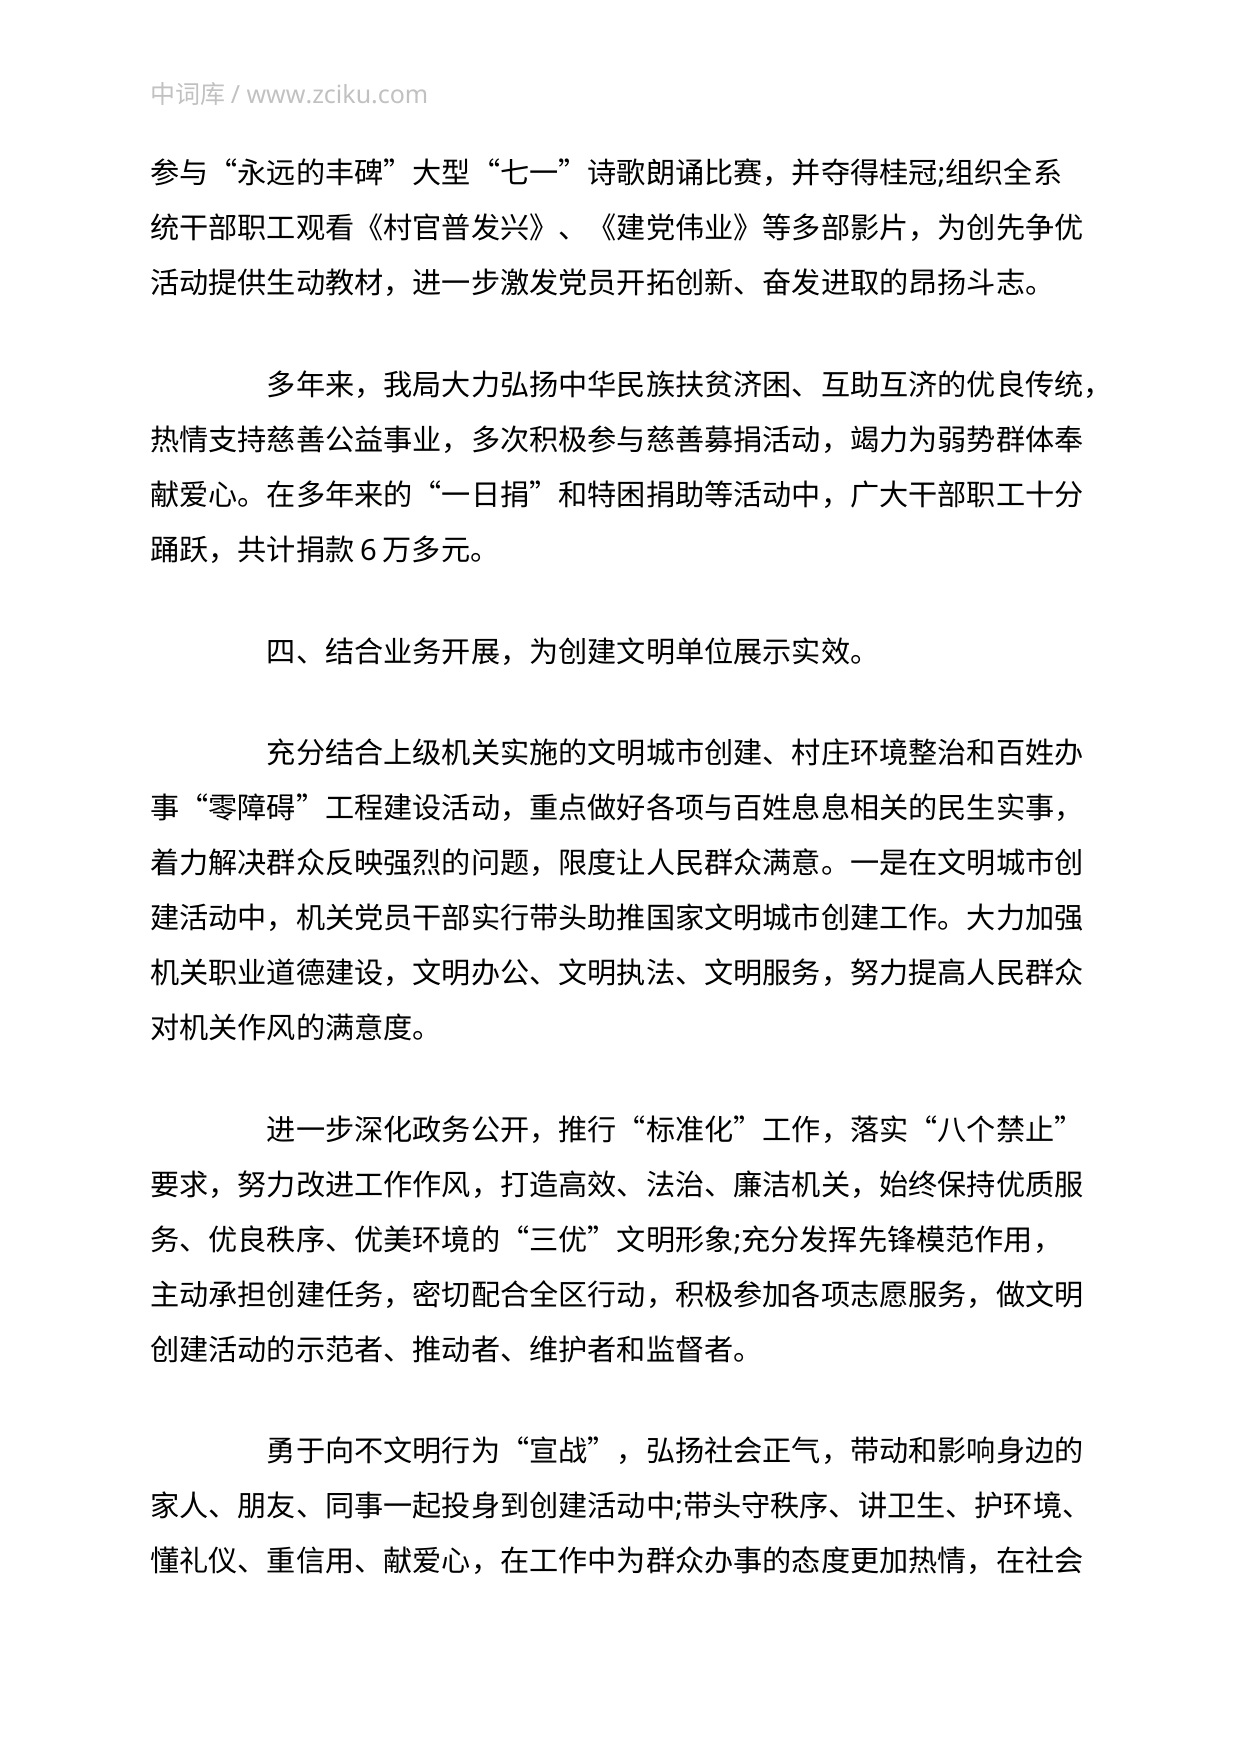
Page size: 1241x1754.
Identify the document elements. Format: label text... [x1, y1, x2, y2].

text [150, 1428, 1090, 1580]
text 多年来，我局大力弘扬中华民族扶贫济困、互助互济的优良传统，热情支持慈善公益事业，多次积极参与慈善募捐活动，竭力为弱势群体奉献爱心。在多年来的“一日捐”和特困捐助等活动中，广大干部职工十分踊跃，共计捐款6万多元。 [150, 362, 1090, 569]
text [150, 150, 1090, 302]
text 充分结合上级机关实施的文明城市创建、村庄环境整治和百姓办事“零障碍”工程建设活动，重点做好各项与百姓息息相关的民生实事，着力解决群众反映强烈的问题，限度让人民群众满意。一是在文明城市创建活动中，机关党员干部实行带头助推国家文明城市创建工作。大力加强机关职业道德建设，文明办公、文明执法、文明服务，努力提高人民群众对机关作风的满意度。 [150, 730, 1090, 1047]
text 四、结合业务开展，为创建文明单位展示实效。 [150, 628, 1090, 671]
text 进一步深化政务公开，推行“标准化”工作，落实“八个禁止”要求，努力改进工作作风，打造高效、法治、廉洁机关，始终保持优质服务、优良秩序、优美环境的“三优”文明形象;充分发挥先锋模范作用，主动承担创建任务，密切配合全区行动，积极参加各项志愿服务，做文明创建活动的示范者、推动者、维护者和监督者。 [150, 1106, 1090, 1368]
